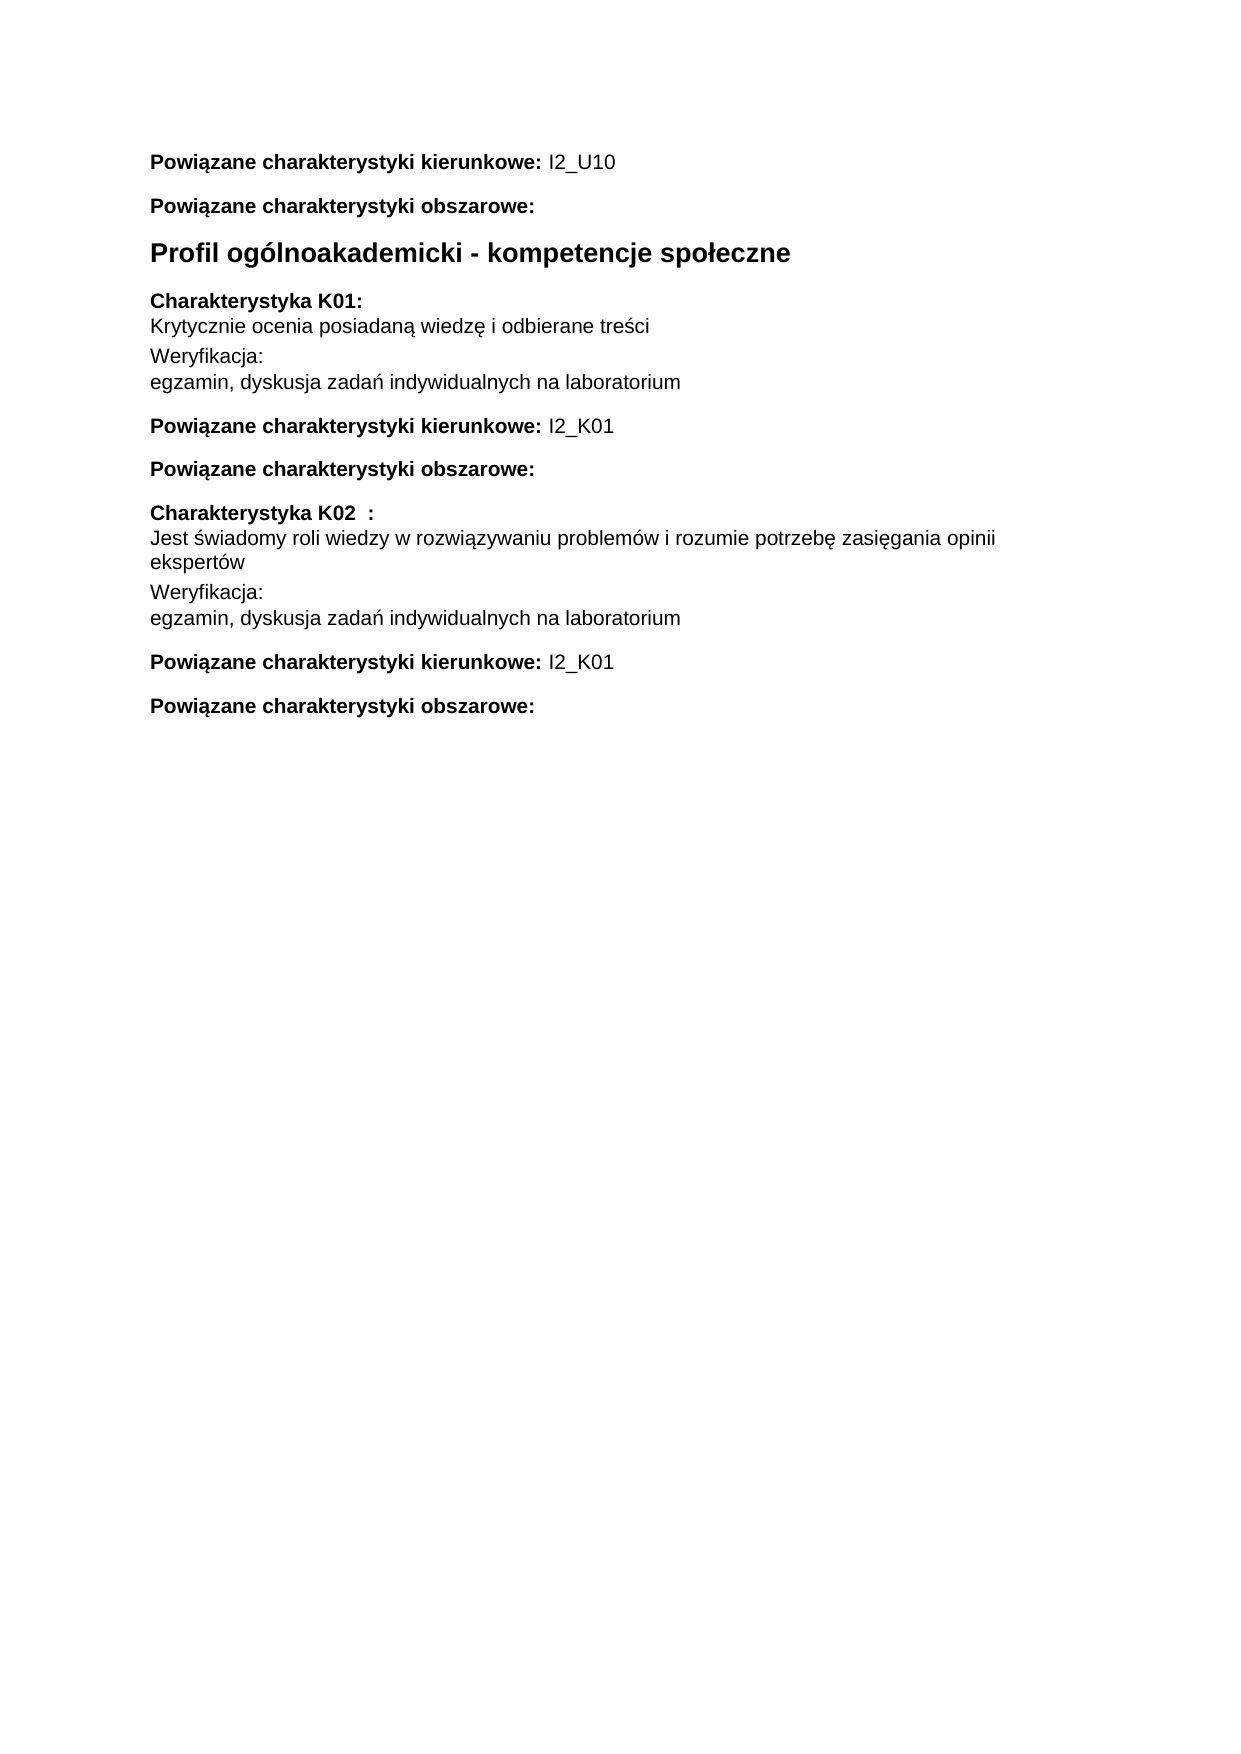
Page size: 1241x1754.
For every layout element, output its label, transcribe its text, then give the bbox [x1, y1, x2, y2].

text egzamin, dyskusja zadań indywidualnych na laboratorium [150, 370, 1090, 394]
text Weryfikacja: [150, 344, 1090, 368]
text Powiązane charakterystyki obszarowe: [150, 457, 1090, 481]
text Jest świadomy roli wiedzy w rozwiązywaniu problemów i rozumie potrzebę zasięgania opinii ekspertów [150, 526, 1090, 574]
text Powiązane charakterystyki kierunkowe: I2_U10 [150, 150, 1090, 174]
text Charakterystyka K01: [150, 288, 1090, 312]
text Powiązane charakterystyki obszarowe: [150, 194, 1090, 218]
text Powiązane charakterystyki kierunkowe: I2_K01 [150, 413, 1090, 437]
text egzamin, dyskusja zadań indywidualnych na laboratorium [150, 606, 1090, 630]
text Powiązane charakterystyki obszarowe: [150, 694, 1090, 718]
text Krytycznie ocenia posiadaną wiedzę i odbierane treści [150, 313, 1090, 337]
text Charakterystyka K02 : [150, 501, 1090, 525]
text Powiązane charakterystyki kierunkowe: I2_K01 [150, 650, 1090, 674]
subtitle Profil ogólnoakademicki - kompetencje społeczne [150, 237, 1090, 269]
text Weryfikacja: [150, 580, 1090, 604]
